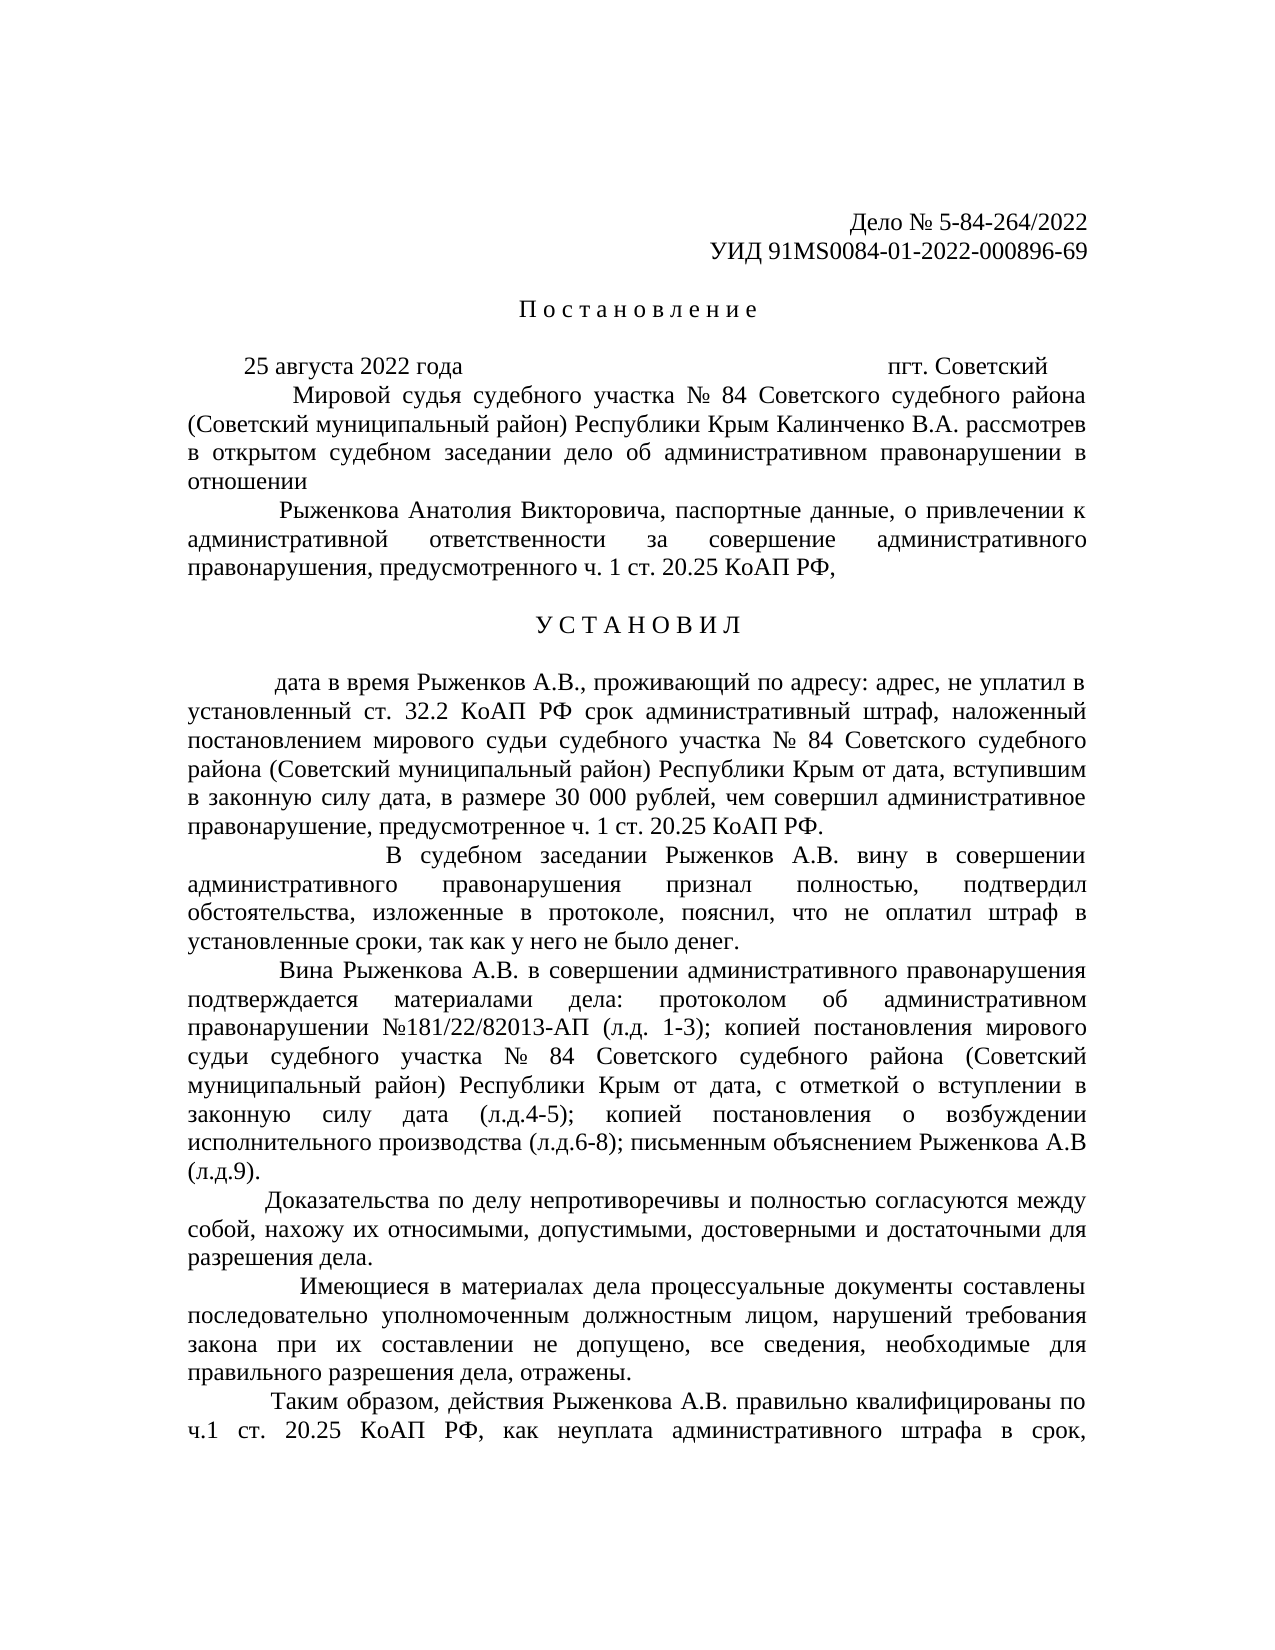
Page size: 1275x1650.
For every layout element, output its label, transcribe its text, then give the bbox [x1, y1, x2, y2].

text Доказательства по делу непротиворечивы и полностью согласуются между собой, нахожу их относимыми, допустимыми, достоверными и достаточными для разрешения дела. [187, 1185, 1087, 1271]
text Рыженкова Анатолия Викторовича, паспортные данные, о привлечении к административной ответственности за совершение административного правонарушения, предусмотренного ч. 1 ст. 20.25 КоАП РФ, [187, 495, 1087, 581]
text УИД 91MS0084-01-2022-000896-69 [187, 236, 1087, 265]
text Вина Рыженкова А.В. в совершении административного правонарушения подтверждается материалами дела: протоколом об административном правонарушении №181/22/82013-АП (л.д. 1-3); копией постановления мирового судьи судебного участка № 84 Советского судебного района (Советский муниципальный район) Республики Крым от дата, с отметкой о вступлении в законную силу дата (л.д.4-5); копией постановления о возбуждении исполнительного производства (л.д.6-8); письменным объяснением Рыженкова А.В (л.д.9). [187, 955, 1087, 1185]
text П о с т а н о в л е н и е [187, 294, 1087, 322]
text В судебном заседании Рыженков А.В. вину в совершении административного правонарушения признал полностью, подтвердил обстоятельства, изложенные в протоколе, пояснил, что не оплатил штраф в установленные сроки, так как у него не было денег. [187, 840, 1087, 955]
text Мировой судья судебного участка № 84 Советского судебного района (Советский муниципальный район) Республики Крым Калинченко В.А. рассмотрев в открытом судебном заседании дело об административном правонарушении в отношении [187, 380, 1087, 495]
text дата в время Рыженков А.В., проживающий по адресу: адрес, не уплатил в установленный ст. 32.2 КоАП РФ срок административный штраф, наложенный постановлением мирового судьи судебного участка № 84 Советского судебного района (Советский муниципальный район) Республики Крым от дата, вступившим в законную силу дата, в размере 30 000 рублей, чем совершил административное правонарушение, предусмотренное ч. 1 ст. 20.25 КоАП РФ. [187, 667, 1087, 840]
text У С Т А Н О В И Л [187, 610, 1087, 639]
text 25 августа 2022 года пгт. Советский [187, 351, 1087, 380]
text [187, 1386, 1087, 1444]
text Дело № 5-84-264/2022 [187, 207, 1087, 236]
text Имеющиеся в материалах дела процессуальные документы составлены последовательно уполномоченным должностным лицом, нарушений требования закона при их составлении не допущено, все сведения, необходимые для правильного разрешения дела, отражены. [187, 1271, 1087, 1386]
